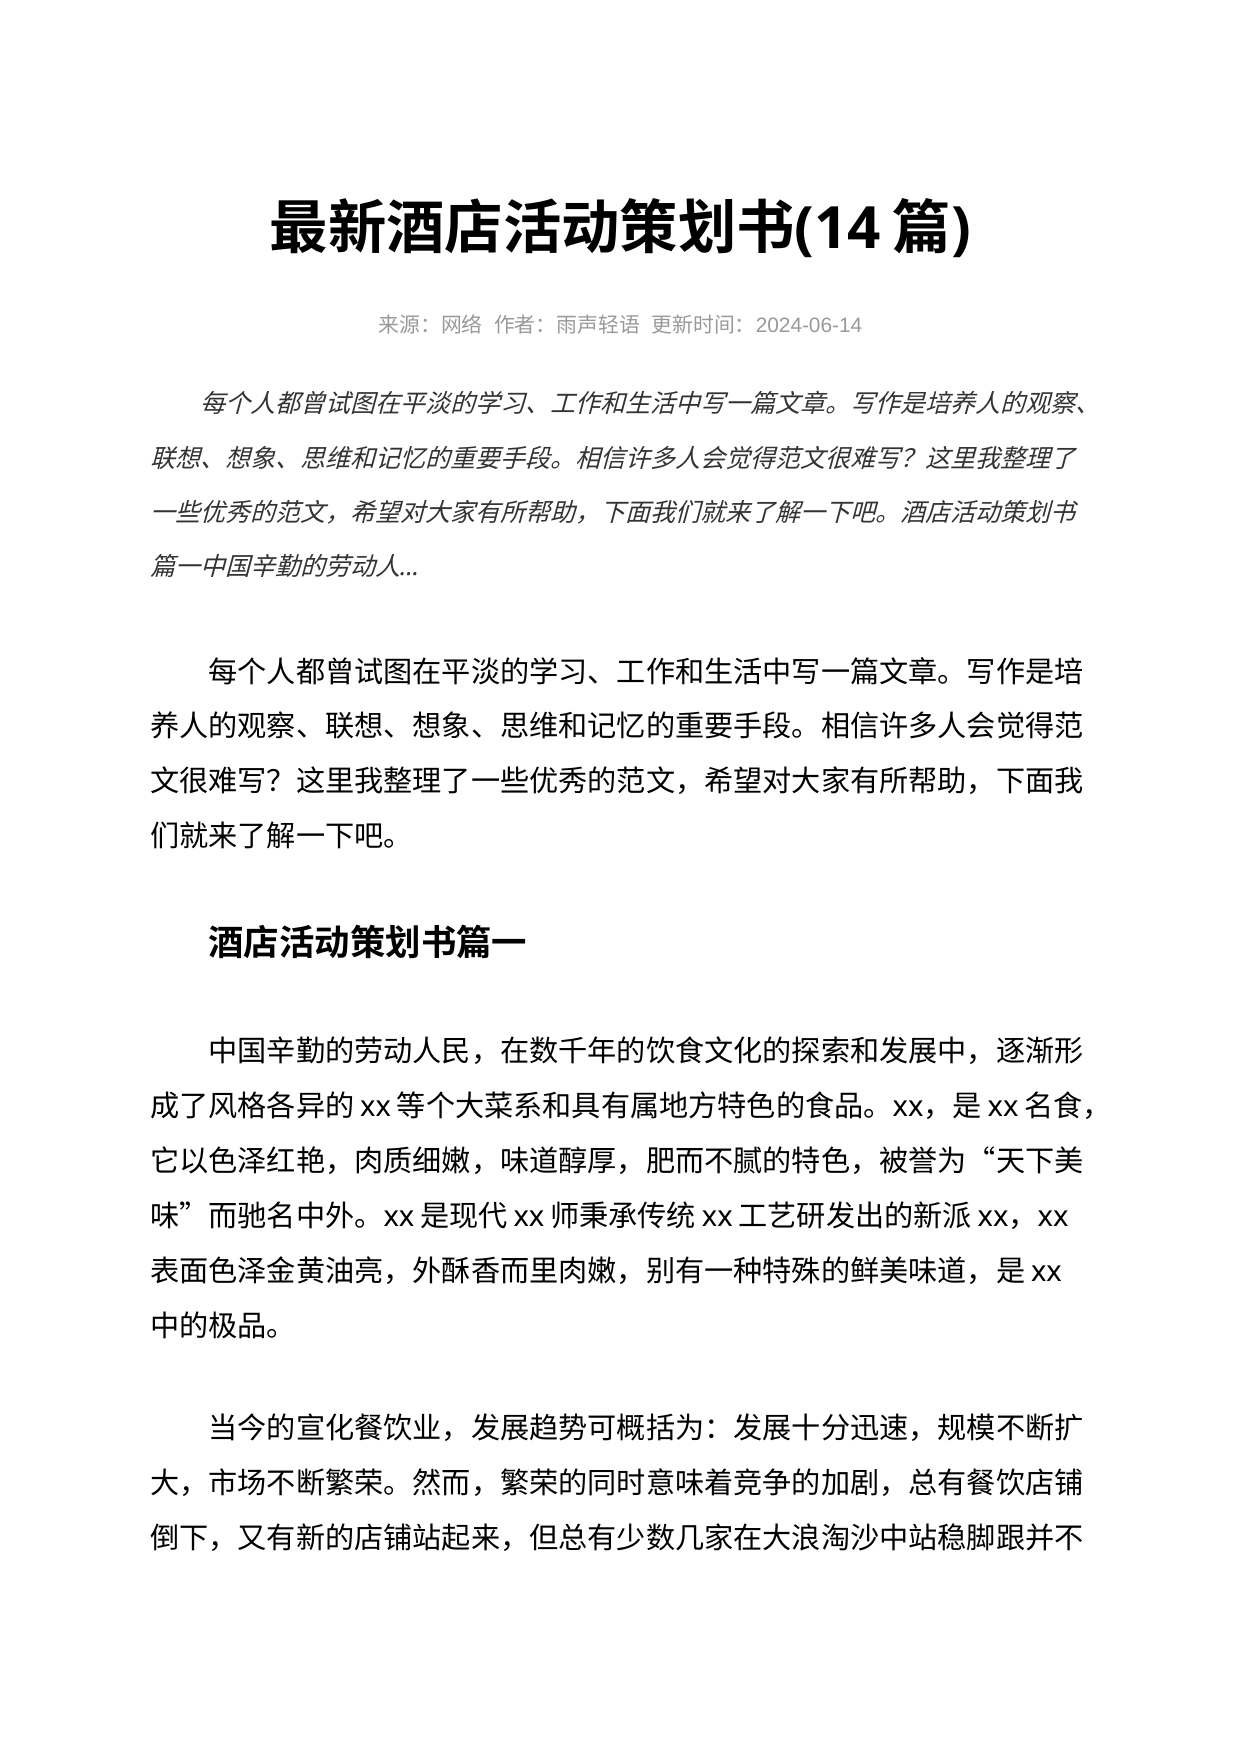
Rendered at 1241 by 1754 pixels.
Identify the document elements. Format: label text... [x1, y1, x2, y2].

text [150, 1404, 1090, 1557]
text 每个人都曾试图在平淡的学习、工作和生活中写一篇文章。写作是培养人的观察、联想、想象、思维和记忆的重要手段。相信许多人会觉得范文很难写？这里我整理了一些优秀的范文，希望对大家有所帮助，下面我们就来了解一下吧。酒店活动策划书篇一中国辛勤的劳动人... [150, 384, 1090, 583]
text 每个人都曾试图在平淡的学习、工作和生活中写一篇文章。写作是培养人的观察、联想、想象、思维和记忆的重要手段。相信许多人会觉得范文很难写？这里我整理了一些优秀的范文，希望对大家有所帮助，下面我们就来了解一下吧。 [150, 648, 1090, 855]
text 酒店活动策划书篇一 [150, 914, 1090, 966]
text 来源：网络 作者：雨声轻语 更新时间：2024-06-14 [150, 313, 1090, 337]
text 中国辛勤的劳动人民，在数千年的饮食文化的探索和发展中，逐渐形成了风格各异的xx等个大菜系和具有属地方特色的食品。xx，是xx名食，它以色泽红艳，肉质细嫩，味道醇厚，肥而不腻的特色，被誉为“天下美味”而驰名中外。xx是现代xx师秉承传统xx工艺研发出的新派xx，xx表面色泽金黄油亮，外酥香而里肉嫩，别有一种特殊的鲜美味道，是xx中的极品。 [150, 1028, 1090, 1345]
subtitle 最新酒店活动策划书(14篇) [150, 181, 1090, 266]
